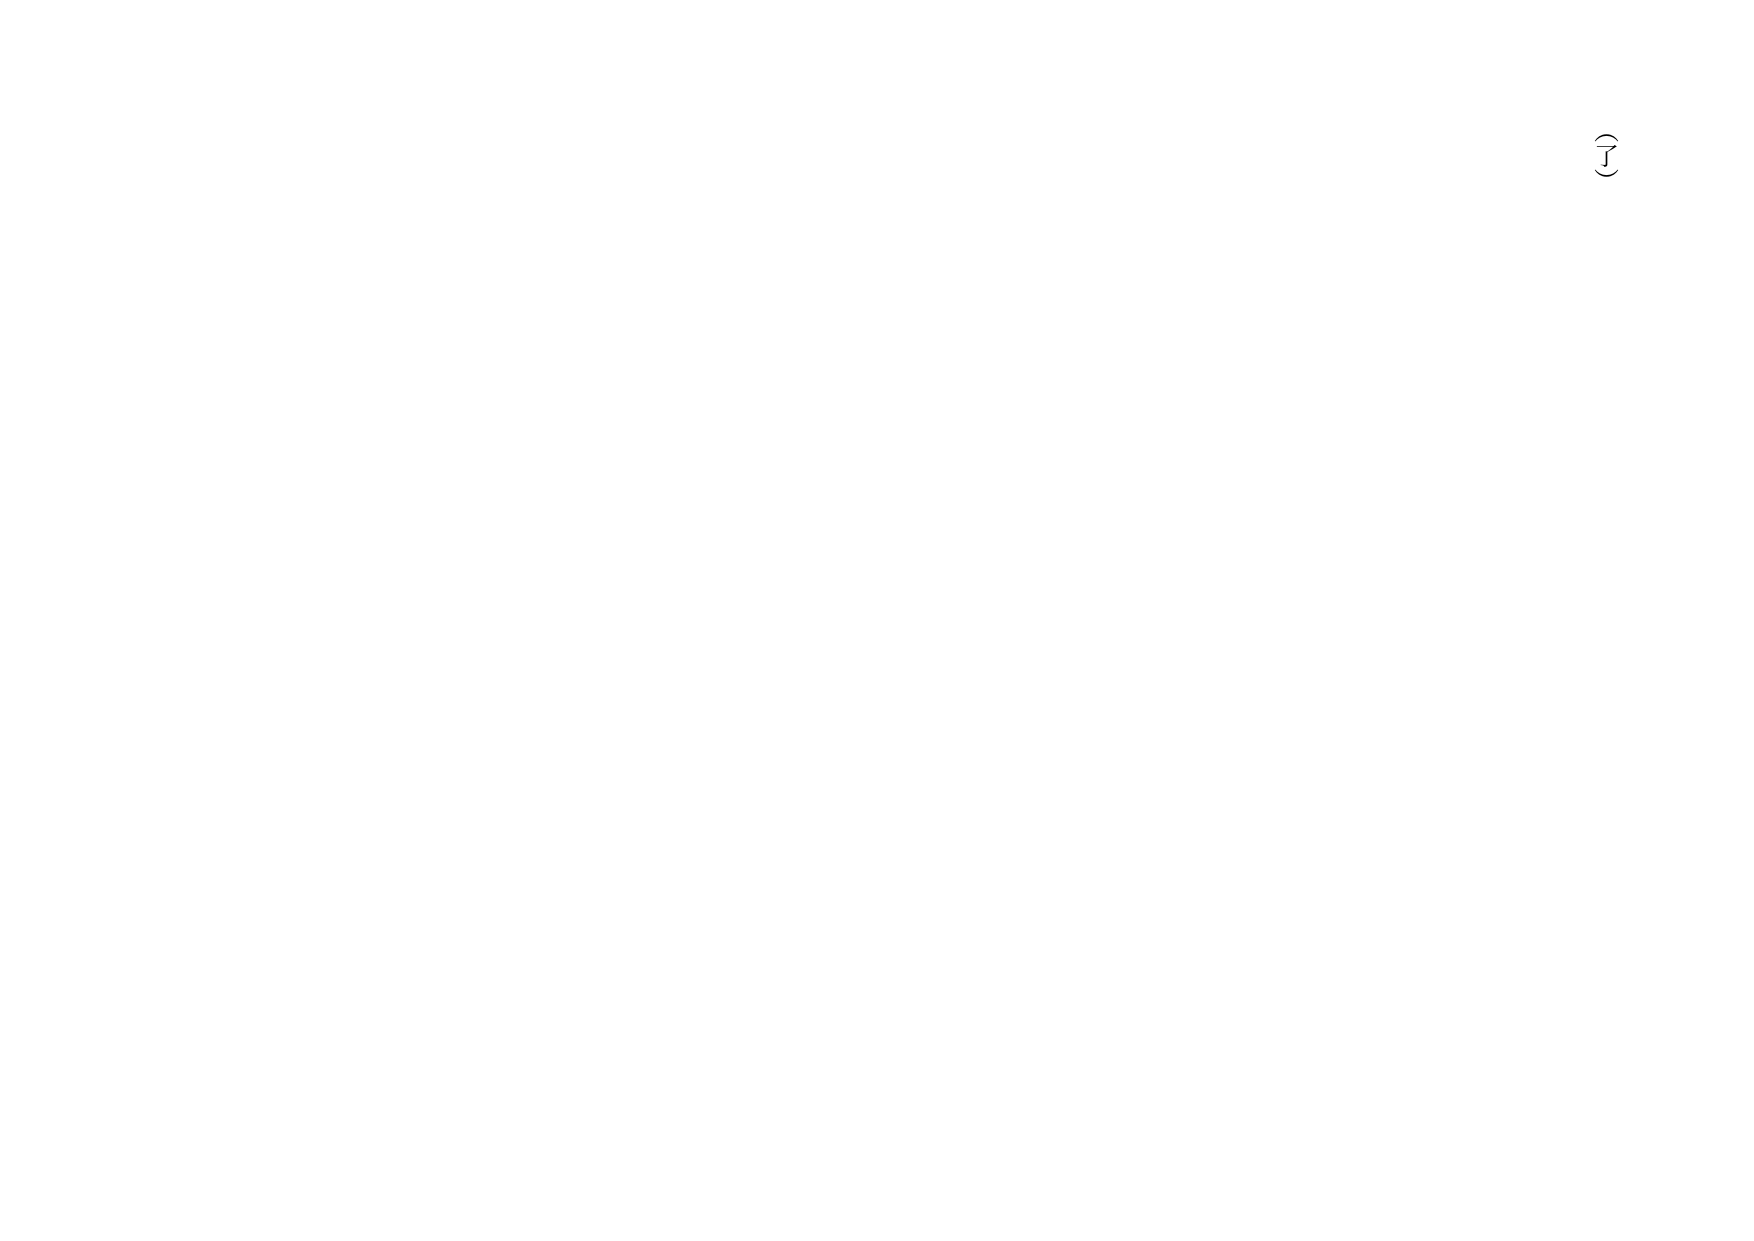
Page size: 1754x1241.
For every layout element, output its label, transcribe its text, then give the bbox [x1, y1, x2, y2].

text 最後に、日本共産党の発行する「しんぶん赤旗」の購読をお願いいたしまして、この場所をお借りしての日本共産党の政策の訴えを終わります。ご協力ありがとうございました。（了） [1587, 118, 1627, 1122]
